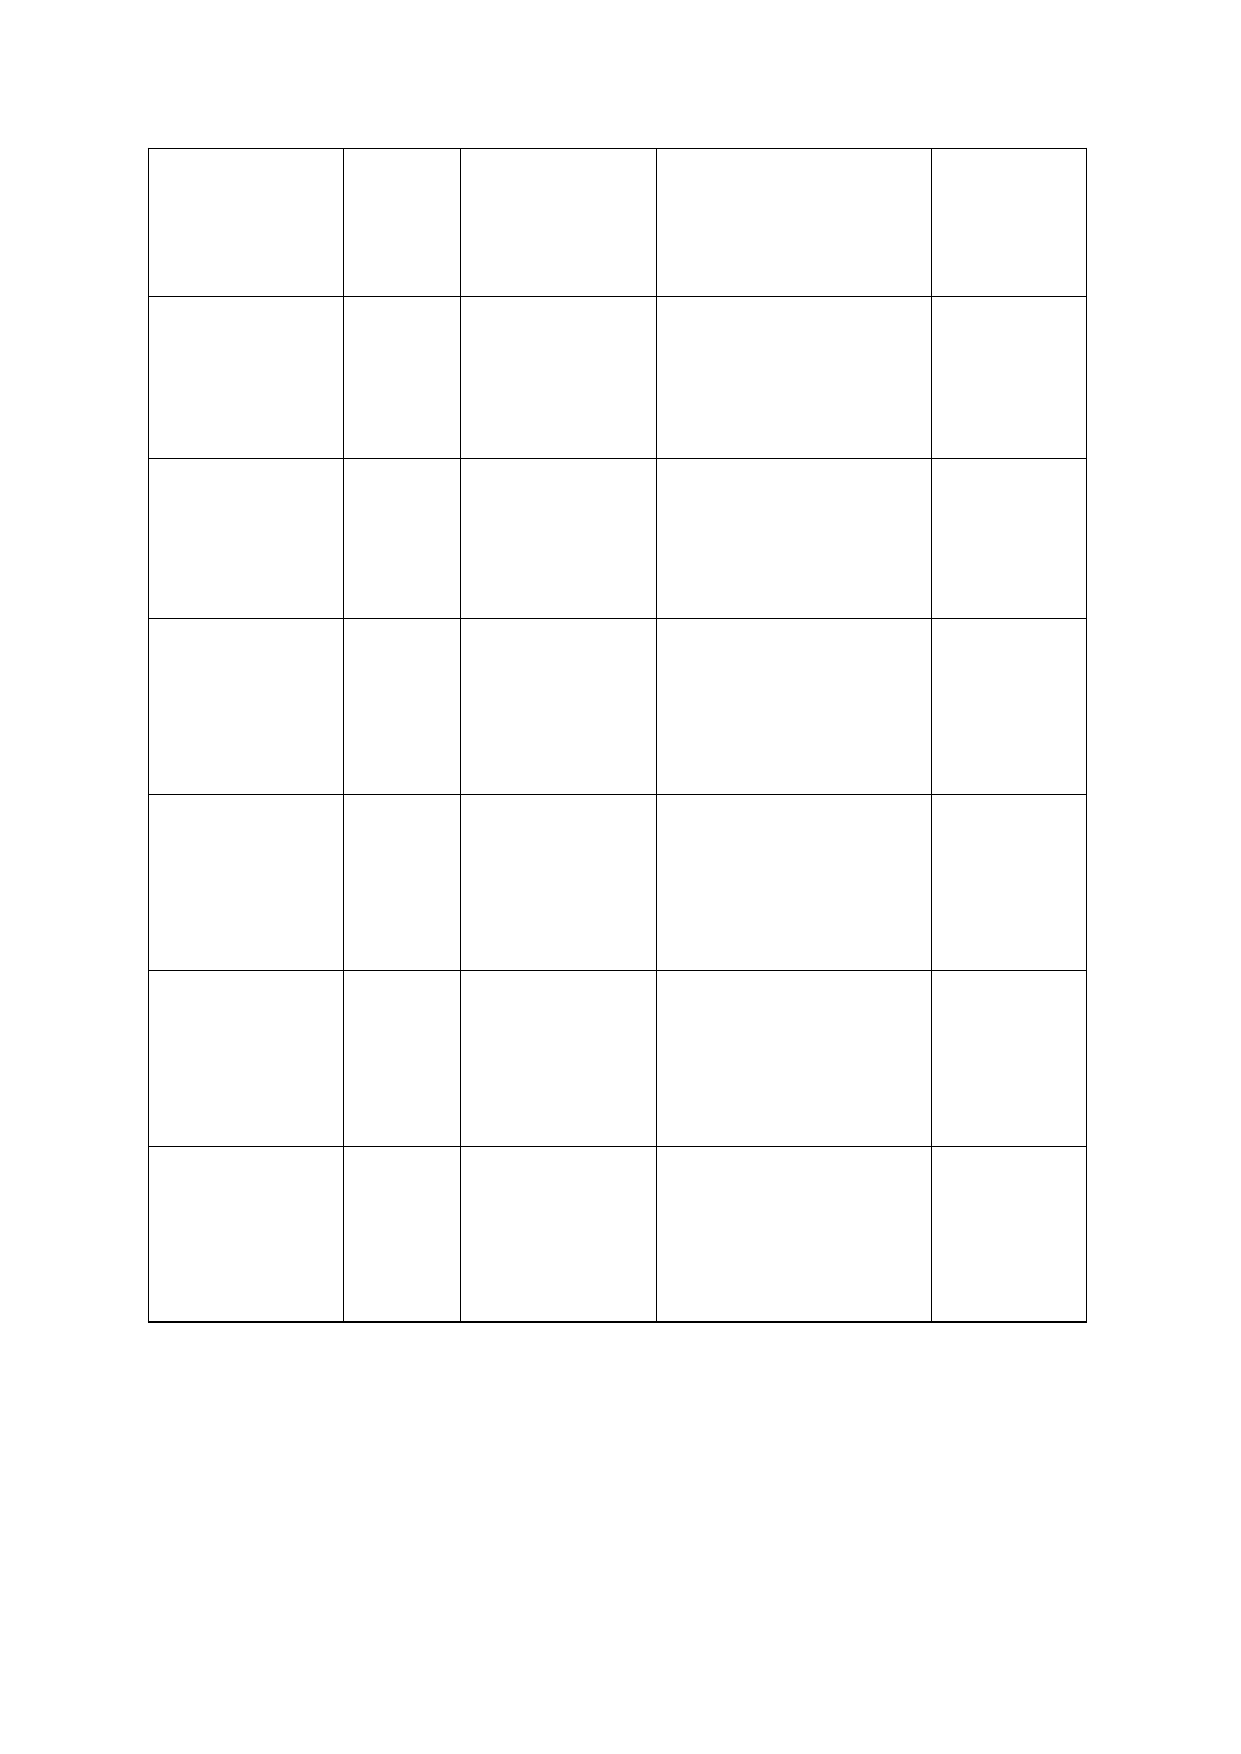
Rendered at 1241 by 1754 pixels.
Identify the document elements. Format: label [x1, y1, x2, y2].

table_cell [657, 1147, 931, 1321]
table_cell [932, 459, 1086, 618]
table_cell [344, 297, 460, 458]
table_cell [344, 459, 460, 618]
table_cell [149, 619, 343, 794]
table_cell [461, 459, 656, 618]
table_cell [461, 619, 656, 794]
table_cell [149, 297, 343, 458]
table_cell [461, 297, 656, 458]
table_cell [657, 971, 931, 1146]
table_cell [344, 619, 460, 794]
table_cell [344, 1147, 460, 1321]
table_cell [149, 149, 343, 296]
table_cell [657, 297, 931, 458]
table_cell [932, 149, 1086, 296]
table_cell [932, 971, 1086, 1146]
table_cell [932, 795, 1086, 970]
table_cell [344, 795, 460, 970]
table_cell [657, 459, 931, 618]
table_cell [932, 619, 1086, 794]
table_cell [149, 1147, 343, 1321]
table_cell [461, 971, 656, 1146]
table_cell [461, 1147, 656, 1321]
table_cell [932, 1147, 1086, 1321]
table_cell [657, 619, 931, 794]
table_cell [149, 459, 343, 618]
table_cell [461, 795, 656, 970]
table_cell [344, 149, 460, 296]
table_cell [149, 795, 343, 970]
table_cell [461, 149, 656, 296]
table_cell [657, 149, 931, 296]
table_cell [657, 795, 931, 970]
table_cell [149, 971, 343, 1146]
table_cell [344, 971, 460, 1146]
table_cell [932, 297, 1086, 458]
